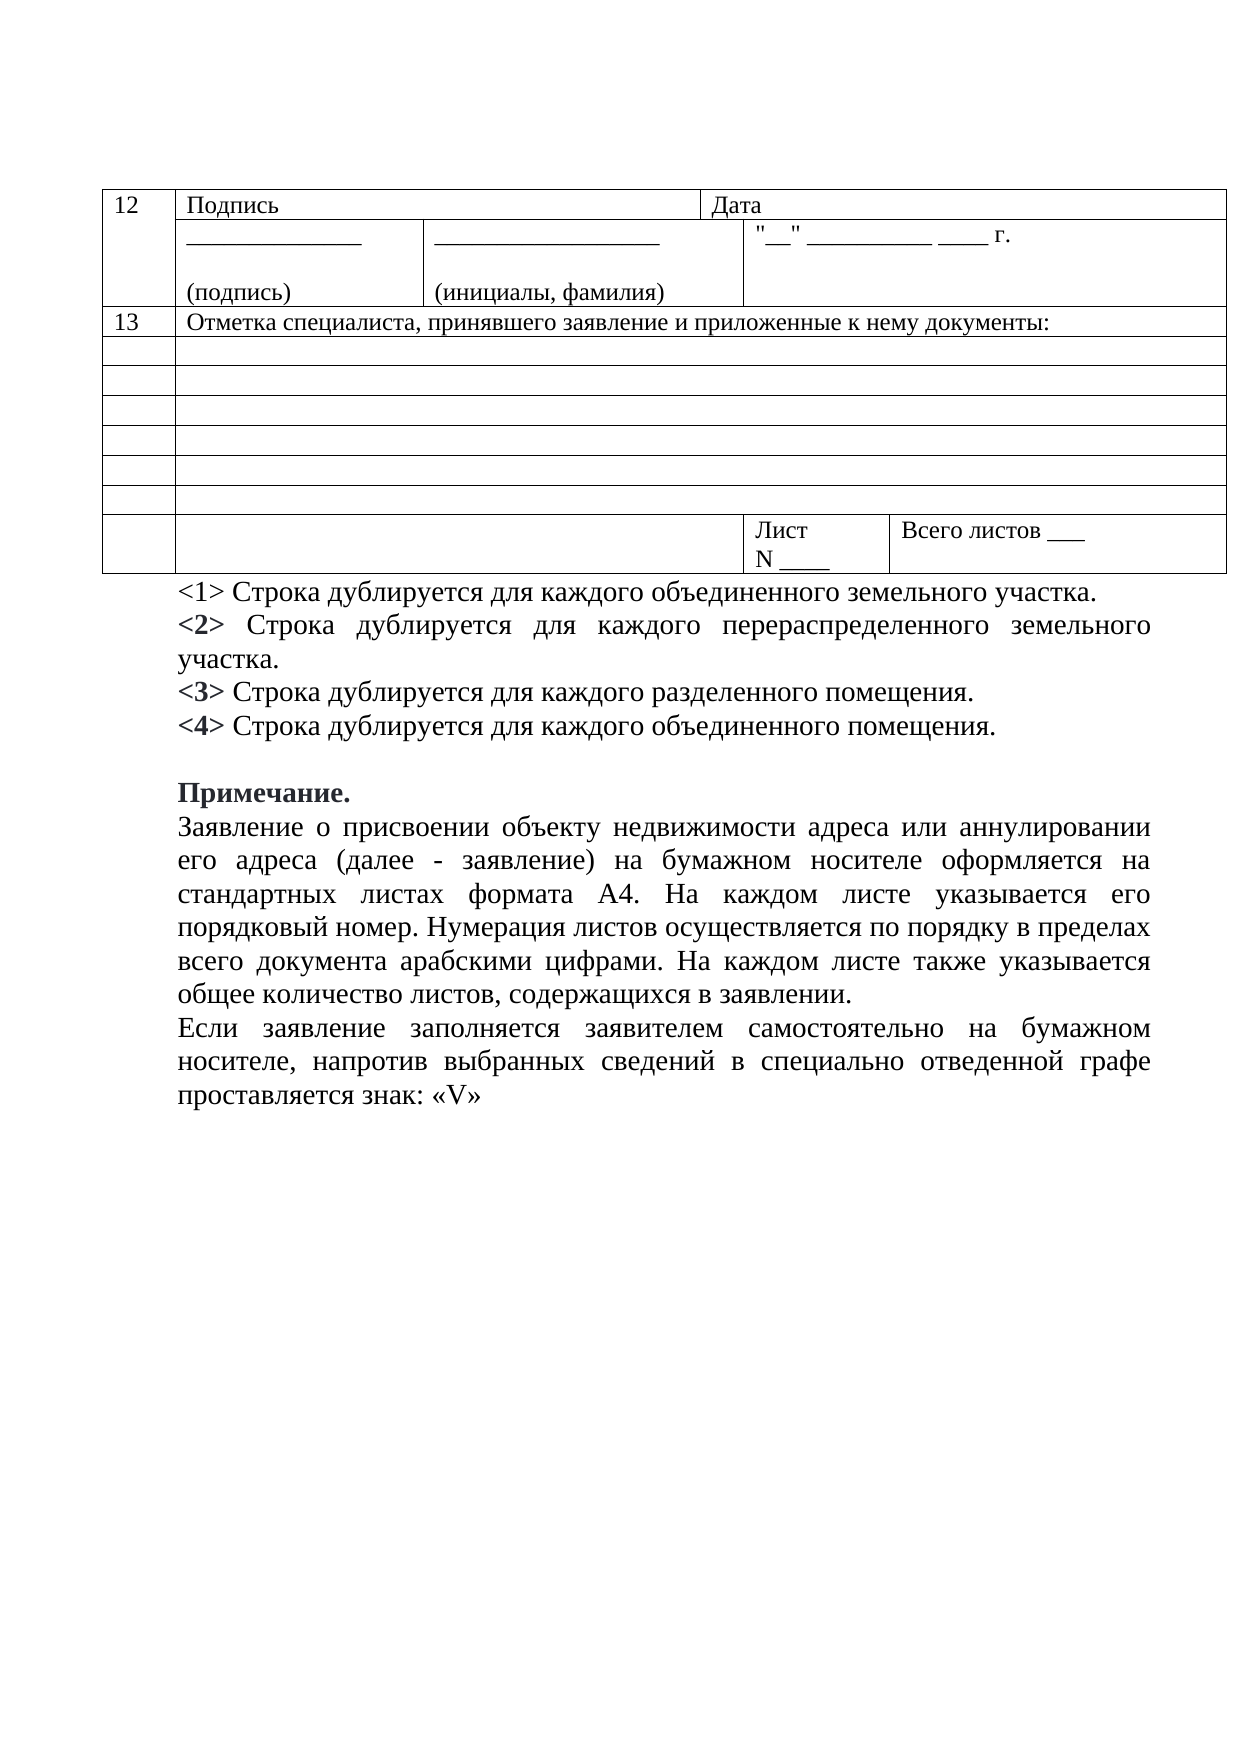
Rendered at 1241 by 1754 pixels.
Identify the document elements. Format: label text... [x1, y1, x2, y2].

table_cell Лист N ____ [744, 515, 889, 573]
table_cell [176, 337, 1226, 365]
table_cell [103, 456, 175, 484]
table_cell Отметка специалиста, принявшего заявление и приложенные к нему документы: [176, 307, 1226, 336]
table_cell [103, 337, 175, 365]
text Если заявление заполняется заявителем самостоятельно на бумажном носителе, напротив выбранных сведений в специально отведенной графе проставляется знак: «V» [177, 1010, 1152, 1111]
table_cell [103, 366, 175, 395]
table_cell [176, 366, 1226, 395]
table_cell __________________ (инициалы, фамилия) [424, 220, 743, 306]
text <1> Строка дублируется для каждого объединенного земельного участка. [177, 574, 1152, 607]
table_cell ______________ (подпись) [176, 220, 423, 306]
text <3> Строка дублируется для каждого разделенного помещения. [177, 674, 1152, 708]
table_cell 12 [103, 190, 175, 306]
table_cell Подпись [176, 190, 700, 218]
table_cell [103, 426, 175, 455]
table_cell Дата [701, 190, 1226, 218]
table_cell [103, 396, 175, 425]
table_cell 13 [103, 307, 175, 336]
table_cell [176, 456, 1226, 484]
table_cell [103, 486, 175, 514]
text <2> Строка дублируется для каждого перераспределенного земельного участка. [177, 607, 1152, 674]
table_cell [176, 515, 743, 573]
text Примечание. [177, 775, 1152, 809]
table_cell [176, 486, 1226, 514]
text Заявление о присвоении объекту недвижимости адреса или аннулировании его адреса (далее - заявление) на бумажном носителе оформляется на стандартных листах формата A4. На каждом листе указывается его порядковый номер. Нумерация листов осуществляется по порядку в пределах всего документа арабскими цифрами. На каждом листе также указывается общее количество листов, содержащихся в заявлении. [177, 809, 1152, 1010]
text <4> Строка дублируется для каждого объединенного помещения. [177, 708, 1152, 742]
table_cell [103, 515, 175, 573]
table_cell Всего листов ___ [890, 515, 1226, 573]
table_cell [176, 396, 1226, 425]
table_cell "__" __________ ____ г. [744, 220, 1226, 306]
table_cell [176, 426, 1226, 455]
